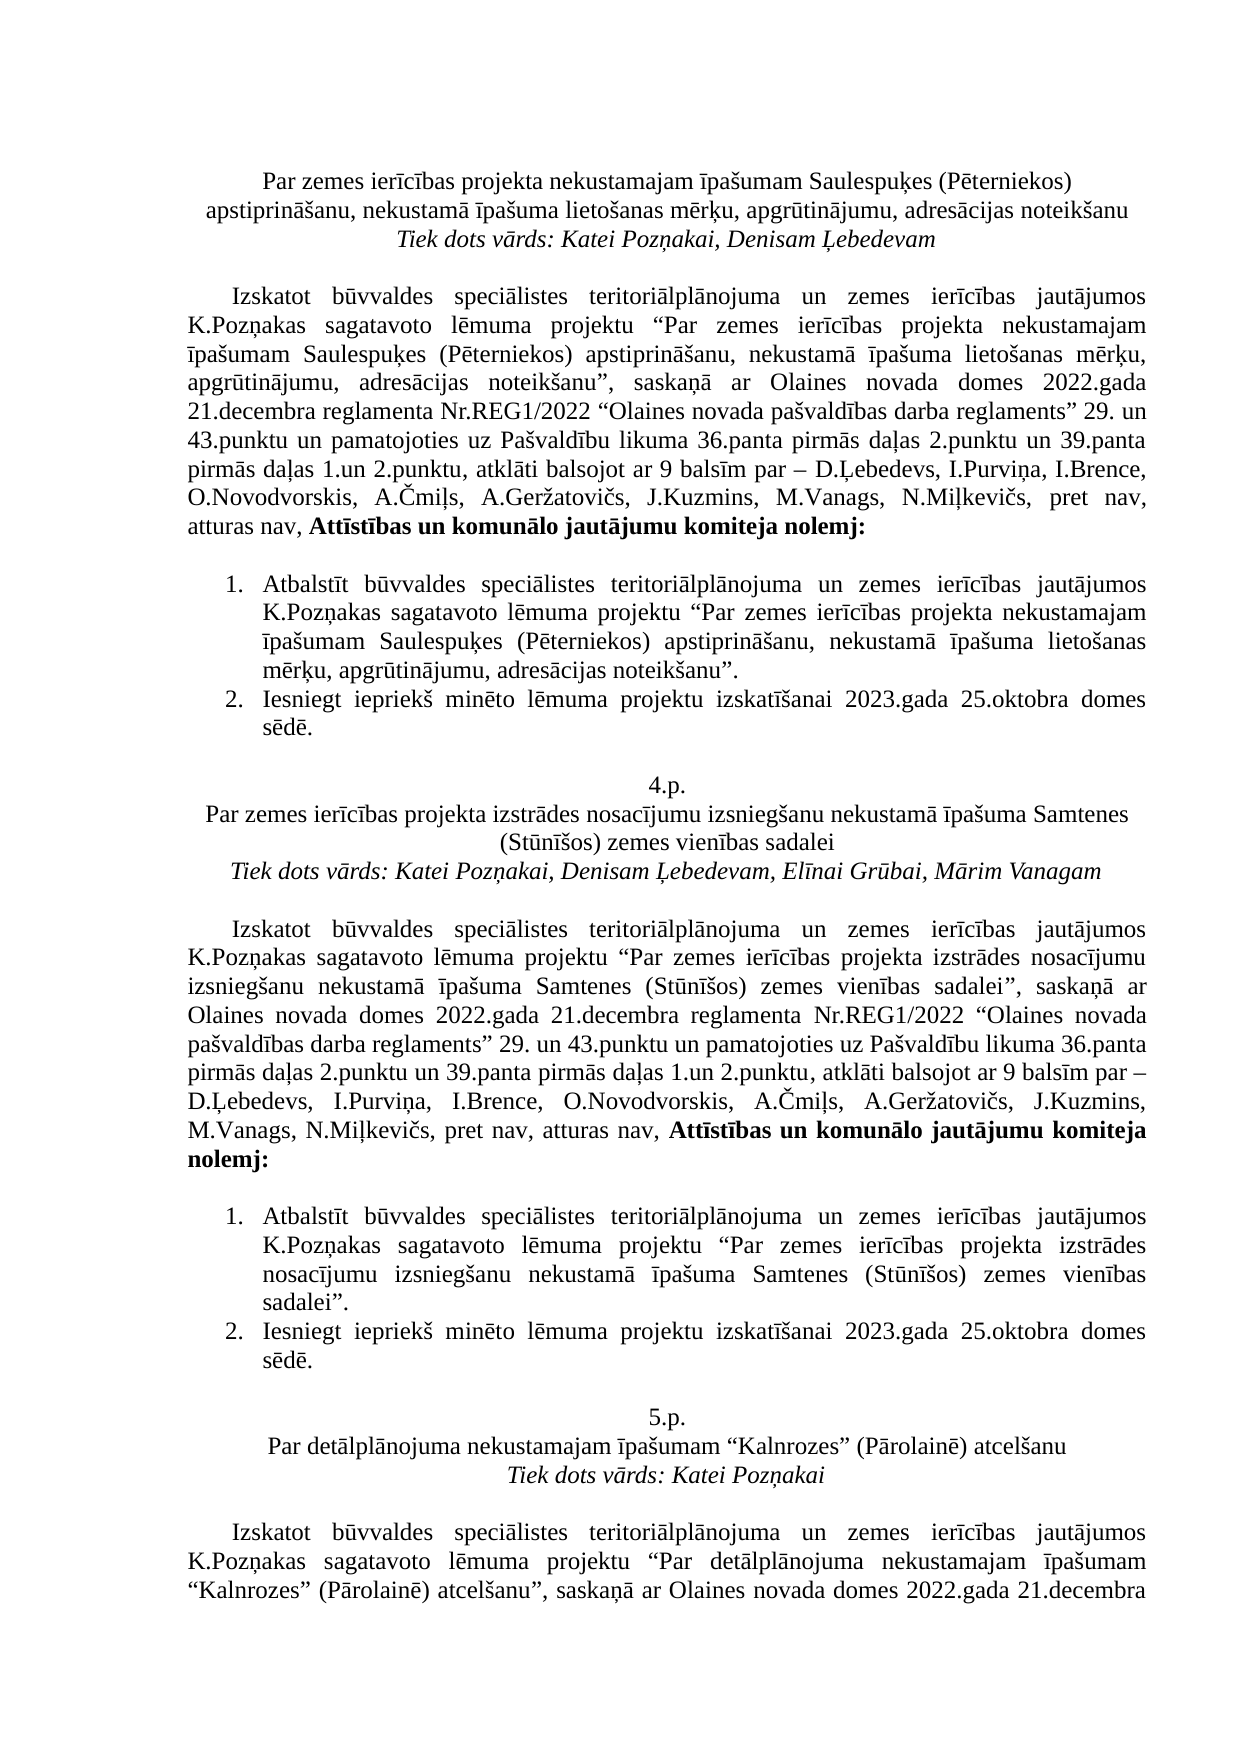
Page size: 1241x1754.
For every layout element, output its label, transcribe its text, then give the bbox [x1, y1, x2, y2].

text 4.p. [187, 770, 1147, 799]
list Atbalstīt būvvaldes speciālistes teritoriālplānojuma un zemes ierīcības jautājumos K.Pozņakas sagatavoto lēmuma projektu “Par zemes ierīcības projekta nekustamajam īpašumam Saulespuķes (Pēterniekos) apstiprināšanu, nekustamā īpašuma lietošanas mērķu, apgrūtinājumu, adresācijas noteikšanu”. [225, 569, 1147, 684]
text Par detālplānojuma nekustamajam īpašumam “Kalnrozes” (Pārolainē) atcelšanu [187, 1431, 1147, 1460]
text Tiek dots vārds: Katei Pozņakai [187, 1460, 1147, 1489]
text Par zemes ierīcības projekta izstrādes nosacījumu izsniegšanu nekustamā īpašuma Samtenes (Stūnīšos) zemes vienības sadalei [187, 799, 1147, 856]
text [187, 1517, 1147, 1604]
list Iesniegt iepriekš minēto lēmuma projektu izskatīšanai 2023.gada 25.oktobra domes sēdē. [225, 684, 1147, 741]
text Par zemes ierīcības projekta nekustamajam īpašumam Saulespuķes (Pēterniekos) apstiprināšanu, nekustamā īpašuma lietošanas mērķu, apgrūtinājumu, adresācijas noteikšanu [187, 166, 1147, 224]
text Tiek dots vārds: Katei Pozņakai, Denisam Ļebedevam, Elīnai Grūbai, Mārim Vanagam [187, 856, 1147, 885]
list Atbalstīt būvvaldes speciālistes teritoriālplānojuma un zemes ierīcības jautājumos K.Pozņakas sagatavoto lēmuma projektu “Par zemes ierīcības projekta izstrādes nosacījumu izsniegšanu nekustamā īpašuma Samtenes (Stūnīšos) zemes vienības sadalei”. [225, 1201, 1147, 1316]
text Tiek dots vārds: Katei Pozņakai, Denisam Ļebedevam [187, 224, 1147, 252]
text Izskatot būvvaldes speciālistes teritoriālplānojuma un zemes ierīcības jautājumos K.Pozņakas sagatavoto lēmuma projektu “Par zemes ierīcības projekta izstrādes nosacījumu izsniegšanu nekustamā īpašuma Samtenes (Stūnīšos) zemes vienības sadalei”, saskaņā ar Olaines novada domes 2022.gada 21.decembra reglamenta Nr.REG1/2022 “Olaines novada pašvaldības darba reglaments” 29. un 43.punktu un pamatojoties uz Pašvaldību likuma 36.panta pirmās daļas 2.punktu un 39.panta pirmās daļas 1.un 2.punktu, atklāti balsojot ar 9 balsīm par – D.Ļebedevs, I.Purviņa, I.Brence, O.Novodvorskis, A.Čmiļs, A.Geržatovičs, J.Kuzmins, M.Vanags, N.Miļkevičs, pret nav, atturas nav, Attīstības un komunālo jautājumu komiteja nolemj: [187, 914, 1147, 1172]
text Izskatot būvvaldes speciālistes teritoriālplānojuma un zemes ierīcības jautājumos K.Pozņakas sagatavoto lēmuma projektu “Par zemes ierīcības projekta nekustamajam īpašumam Saulespuķes (Pēterniekos) apstiprināšanu, nekustamā īpašuma lietošanas mērķu, apgrūtinājumu, adresācijas noteikšanu”, saskaņā ar Olaines novada domes 2022.gada 21.decembra reglamenta Nr.REG1/2022 “Olaines novada pašvaldības darba reglaments” 29. un 43.punktu un pamatojoties uz Pašvaldību likuma 36.panta pirmās daļas 2.punktu un 39.panta pirmās daļas 1.un 2.punktu, atklāti balsojot ar 9 balsīm par – D.Ļebedevs, I.Purviņa, I.Brence, O.Novodvorskis, A.Čmiļs, A.Geržatovičs, J.Kuzmins, M.Vanags, N.Miļkevičs, pret nav, atturas nav, Attīstības un komunālo jautājumu komiteja nolemj: [187, 281, 1147, 540]
text 5.p. [187, 1402, 1147, 1431]
list Iesniegt iepriekš minēto lēmuma projektu izskatīšanai 2023.gada 25.oktobra domes sēdē. [225, 1316, 1147, 1374]
